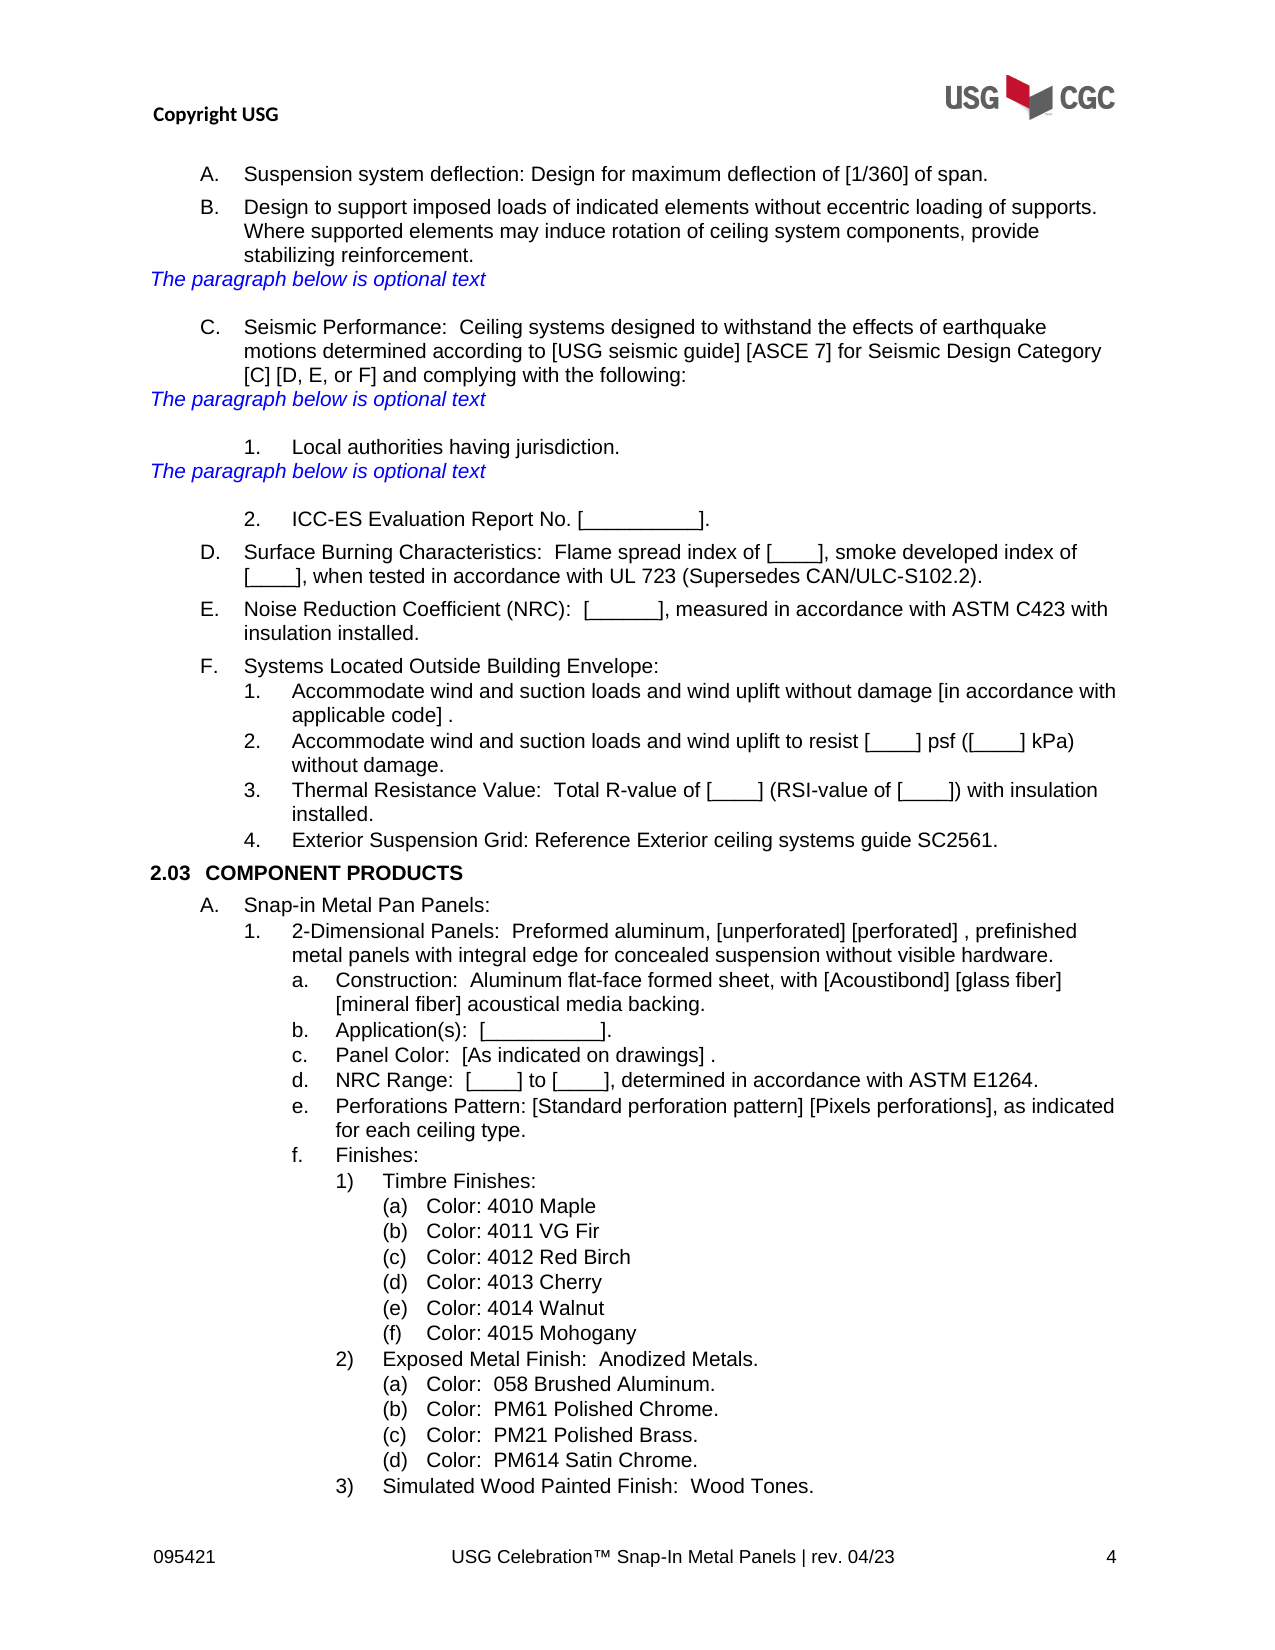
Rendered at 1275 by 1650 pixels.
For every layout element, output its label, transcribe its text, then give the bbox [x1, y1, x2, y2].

text Color: PM21 Polished Brass. [382, 1423, 1125, 1447]
text Color: PM614 Satin Chrome. [382, 1448, 1125, 1472]
text Noise Reduction Coefficient (NRC): [______], measured in accordance with ASTM C423 with insulation installed. [200, 597, 1125, 645]
text 2-Dimensional Panels: Preformed aluminum, [unperforated] [perforated] , prefinished metal panels with integral edge for concealed suspension without visible hardware. [244, 919, 1125, 967]
text Construction: Aluminum flat-face formed sheet, with [Acoustibond] [glass fiber] [mineral fiber] acoustical media backing. [292, 968, 1125, 1016]
text Color: PM61 Polished Chrome. [382, 1397, 1125, 1421]
text Seismic Performance: Ceiling systems designed to withstand the effects of earthquake motions determined according to [USG seismic guide] [ASCE 7] for Seismic Design Category [C] [D, E, or F] and complying with the following: [200, 315, 1125, 387]
text Exposed Metal Finish: Anodized Metals. [335, 1346, 1125, 1370]
text Timbre Finishes: [335, 1168, 1125, 1192]
list The paragraph below is optional text [150, 266, 1125, 290]
list The paragraph below is optional text [150, 459, 1125, 483]
text Color: 4010 Maple [382, 1194, 1125, 1218]
picture [946, 75, 1115, 120]
text NRC Range: [____] to [____], determined in accordance with ASTM E1264. [292, 1068, 1125, 1092]
text Color: 4013 Cherry [382, 1270, 1125, 1294]
text ICC-ES Evaluation Report No. [__________]. [244, 507, 1125, 531]
text Surface Burning Characteristics: Flame spread index of [____], smoke developed index of [____], when tested in accordance with UL 723 (Supersedes CAN/ULC-S102.2). [200, 540, 1125, 588]
text Local authorities having jurisdiction. [244, 435, 1125, 459]
text Accommodate wind and suction loads and wind uplift without damage [in accordance with applicable code] . [244, 679, 1125, 727]
text Color: 4014 Walnut [382, 1296, 1125, 1319]
text Suspension system deflection: Design for maximum deflection of [1/360] of span. [200, 162, 1125, 186]
text Thermal Resistance Value: Total R-value of [____] (RSI-value of [____]) with insulation installed. [244, 778, 1125, 826]
text Systems Located Outside Building Envelope: [200, 654, 1125, 678]
text Exterior Suspension Grid: Reference Exterior ceiling systems guide SC2561. [244, 827, 1125, 851]
text Color: 4011 VG Fir [382, 1219, 1125, 1243]
text Snap-in Metal Pan Panels: [200, 893, 1125, 917]
text Panel Color: [As indicated on drawings] . [292, 1043, 1125, 1067]
text Simulated Wood Painted Finish: Wood Tones. [335, 1473, 1125, 1497]
text Color: 4015 Mohogany [382, 1321, 1125, 1345]
text Perforations Pattern: [Standard perforation pattern] [Pixels perforations], as indicated for each ceiling type. [292, 1094, 1125, 1142]
list The paragraph below is optional text [150, 387, 1125, 411]
text Color: 058 Brushed Aluminum. [382, 1372, 1125, 1396]
text COMPONENT Products [150, 860, 1125, 884]
text Accommodate wind and suction loads and wind uplift to resist [____] psf ([____] kPa) without damage. [244, 729, 1125, 777]
text Design to support imposed loads of indicated elements without eccentric loading of supports. Where supported elements may induce rotation of ceiling system components, provide stabilizing reinforcement. [200, 194, 1125, 266]
text Application(s): [__________]. [292, 1017, 1125, 1041]
text Color: 4012 Red Birch [382, 1245, 1125, 1269]
text Finishes: [292, 1143, 1125, 1167]
